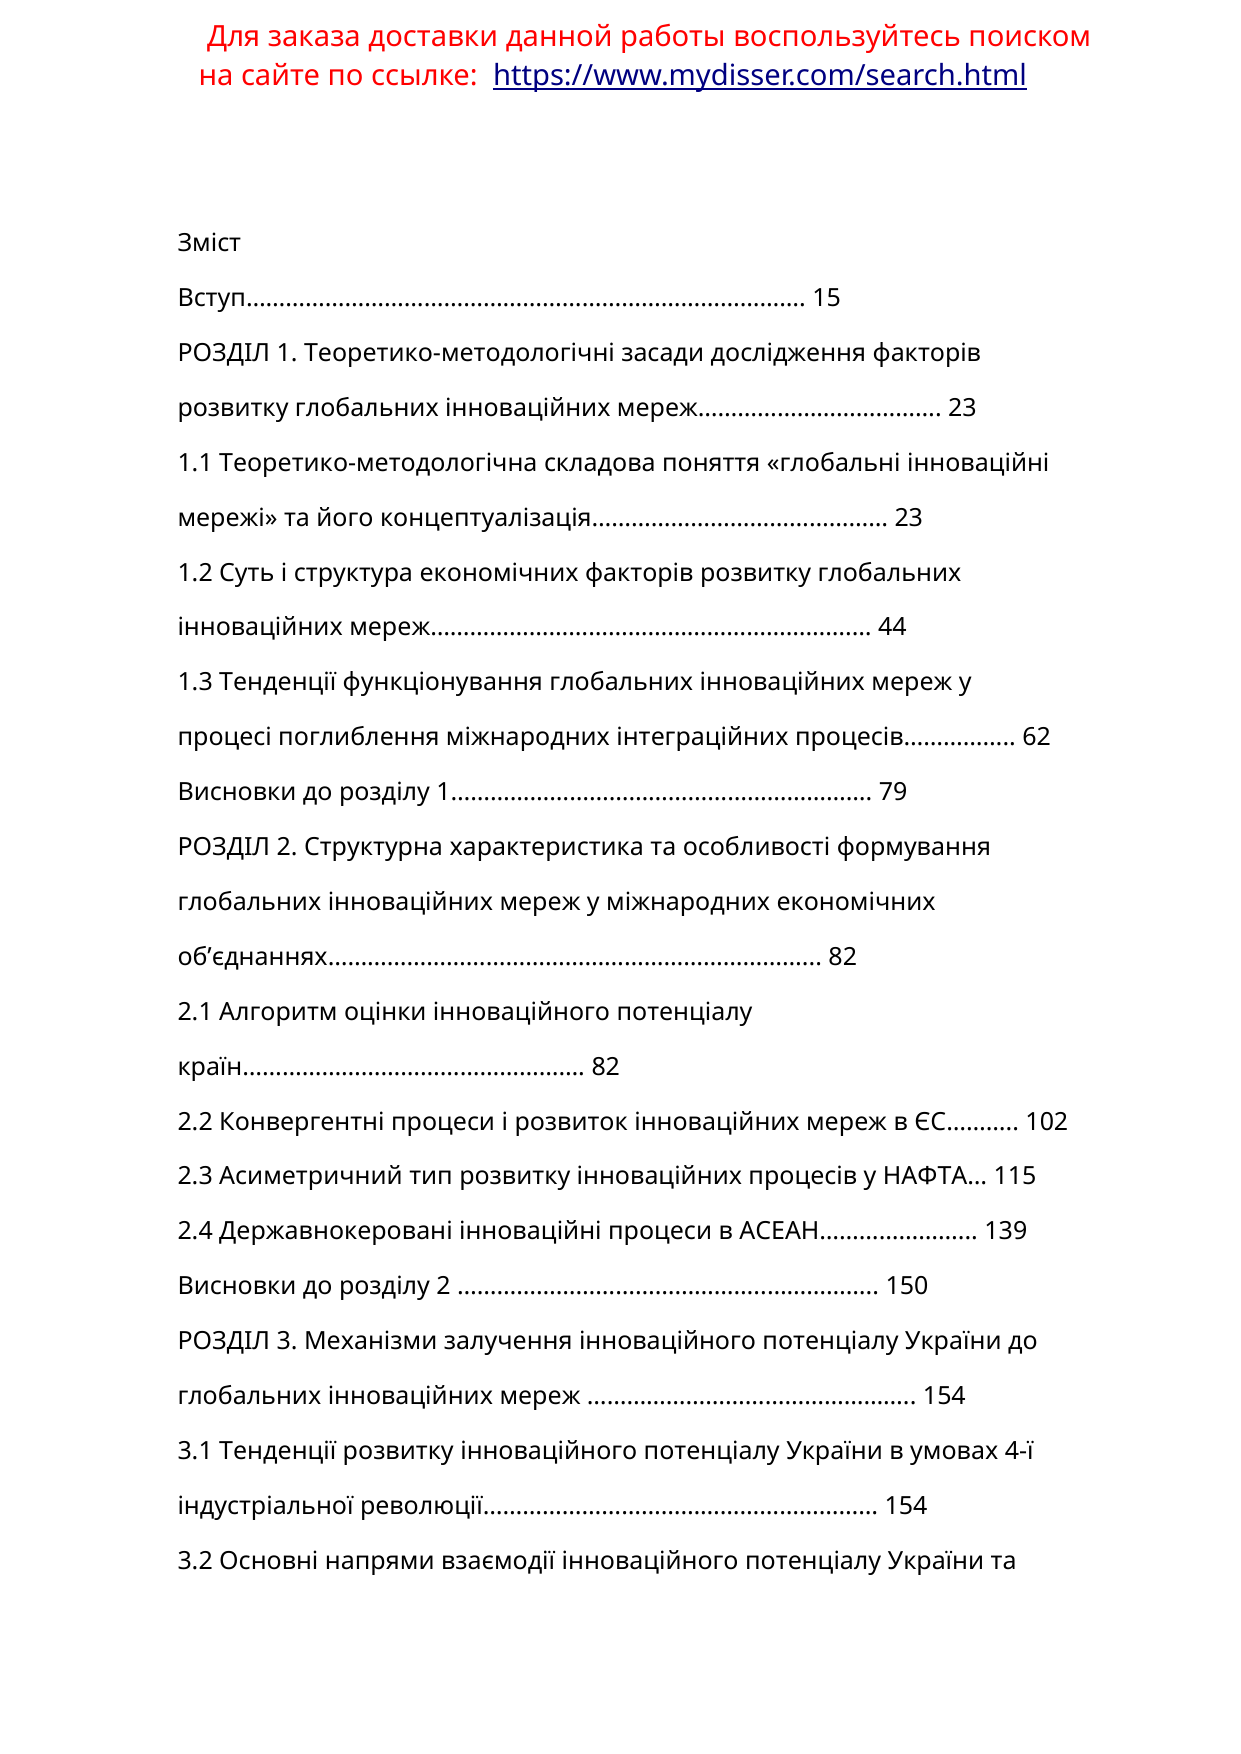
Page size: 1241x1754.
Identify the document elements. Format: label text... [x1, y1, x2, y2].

text Висновки до розділу 1………………………………………………………. 79 [118, 774, 1107, 808]
text мережі» та його концептуалізація……………………………………… 23 [118, 499, 1107, 533]
text 2.1 Алгоритм оцінки інноваційного потенціалу [118, 993, 1107, 1027]
text 1.1 Теоретико-методологічна складова поняття «глобальні інноваційні [118, 444, 1107, 478]
text 3.1 Тенденції розвитку інноваційного потенціалу України в умовах 4-ї [118, 1432, 1107, 1467]
text РОЗДІЛ 2. Структурна характеристика та особливості формування [118, 829, 1107, 863]
text 1.3 Тенденції функціонування глобальних інноваційних мереж у [118, 664, 1107, 698]
text об’єднаннях………………………………………………………………... 82 [118, 938, 1107, 972]
text розвитку глобальних інноваційних мереж………………………………. 23 [118, 389, 1107, 423]
text 3.2 Основні напрями взаємодії інноваційного потенціалу України та [118, 1542, 1107, 1576]
text глобальних інноваційних мереж ………………………………………….. 154 [118, 1378, 1107, 1412]
text РОЗДІЛ 1. Теоретико-методологічні засади дослідження факторів [118, 334, 1107, 369]
text процесі поглиблення міжнародних інтеграційних процесів…………….. 62 [118, 719, 1107, 753]
text індустріальної революції…………………………………………………… 154 [118, 1487, 1107, 1521]
text 1.2 Суть і структура економічних факторів розвитку глобальних [118, 554, 1107, 588]
text 2.2 Конвергентні процеси і розвиток інноваційних мереж в ЄС……….. 102 [118, 1103, 1107, 1137]
text країн……………………………………………. 82 [118, 1048, 1107, 1082]
text глобальних інноваційних мереж у міжнародних економічних [118, 883, 1107, 918]
text інноваційних мереж……………………………………………………….… 44 [118, 609, 1107, 643]
text 2.4 Державнокеровані інноваційні процеси в АСЕАН…………………... 139 [118, 1213, 1107, 1247]
text Висновки до розділу 2 ………………………………………..…………….. 150 [118, 1268, 1107, 1302]
text Вступ…………………………………………………………………………. 15 [118, 280, 1107, 314]
text РОЗДІЛ 3. Механізми залучення інноваційного потенціалу України до [118, 1323, 1107, 1357]
text 2.3 Асиметричний тип розвитку інноваційних процесів у НАФТА… 115 [118, 1158, 1107, 1192]
text Зміст [118, 225, 1107, 259]
